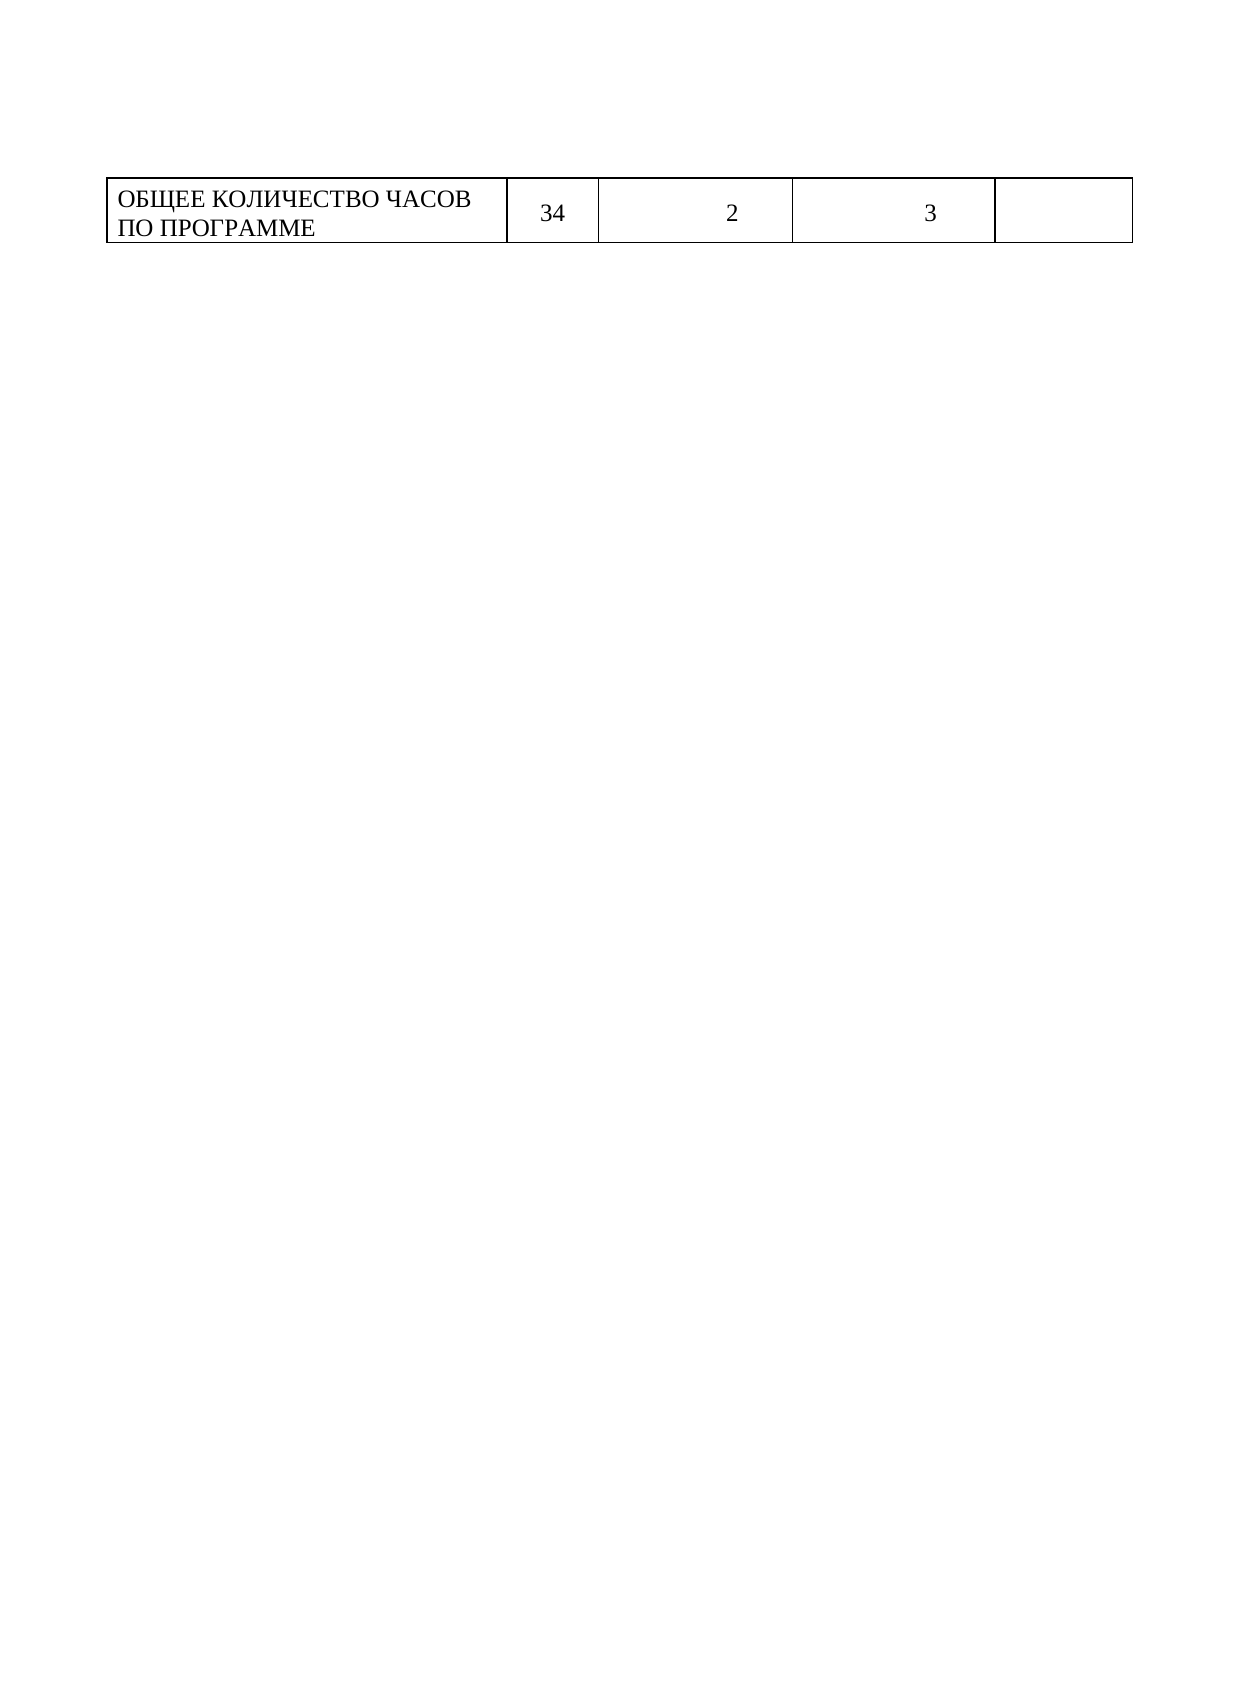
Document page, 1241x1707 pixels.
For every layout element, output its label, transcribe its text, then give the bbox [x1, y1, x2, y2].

table_cell 34 [508, 179, 598, 241]
table_cell 2 [599, 179, 792, 241]
table_cell 3 [793, 179, 994, 241]
table_cell [996, 179, 1132, 241]
table_cell ОБЩЕЕ КОЛИЧЕСТВО ЧАСОВ ПО ПРОГРАММЕ [108, 179, 506, 241]
